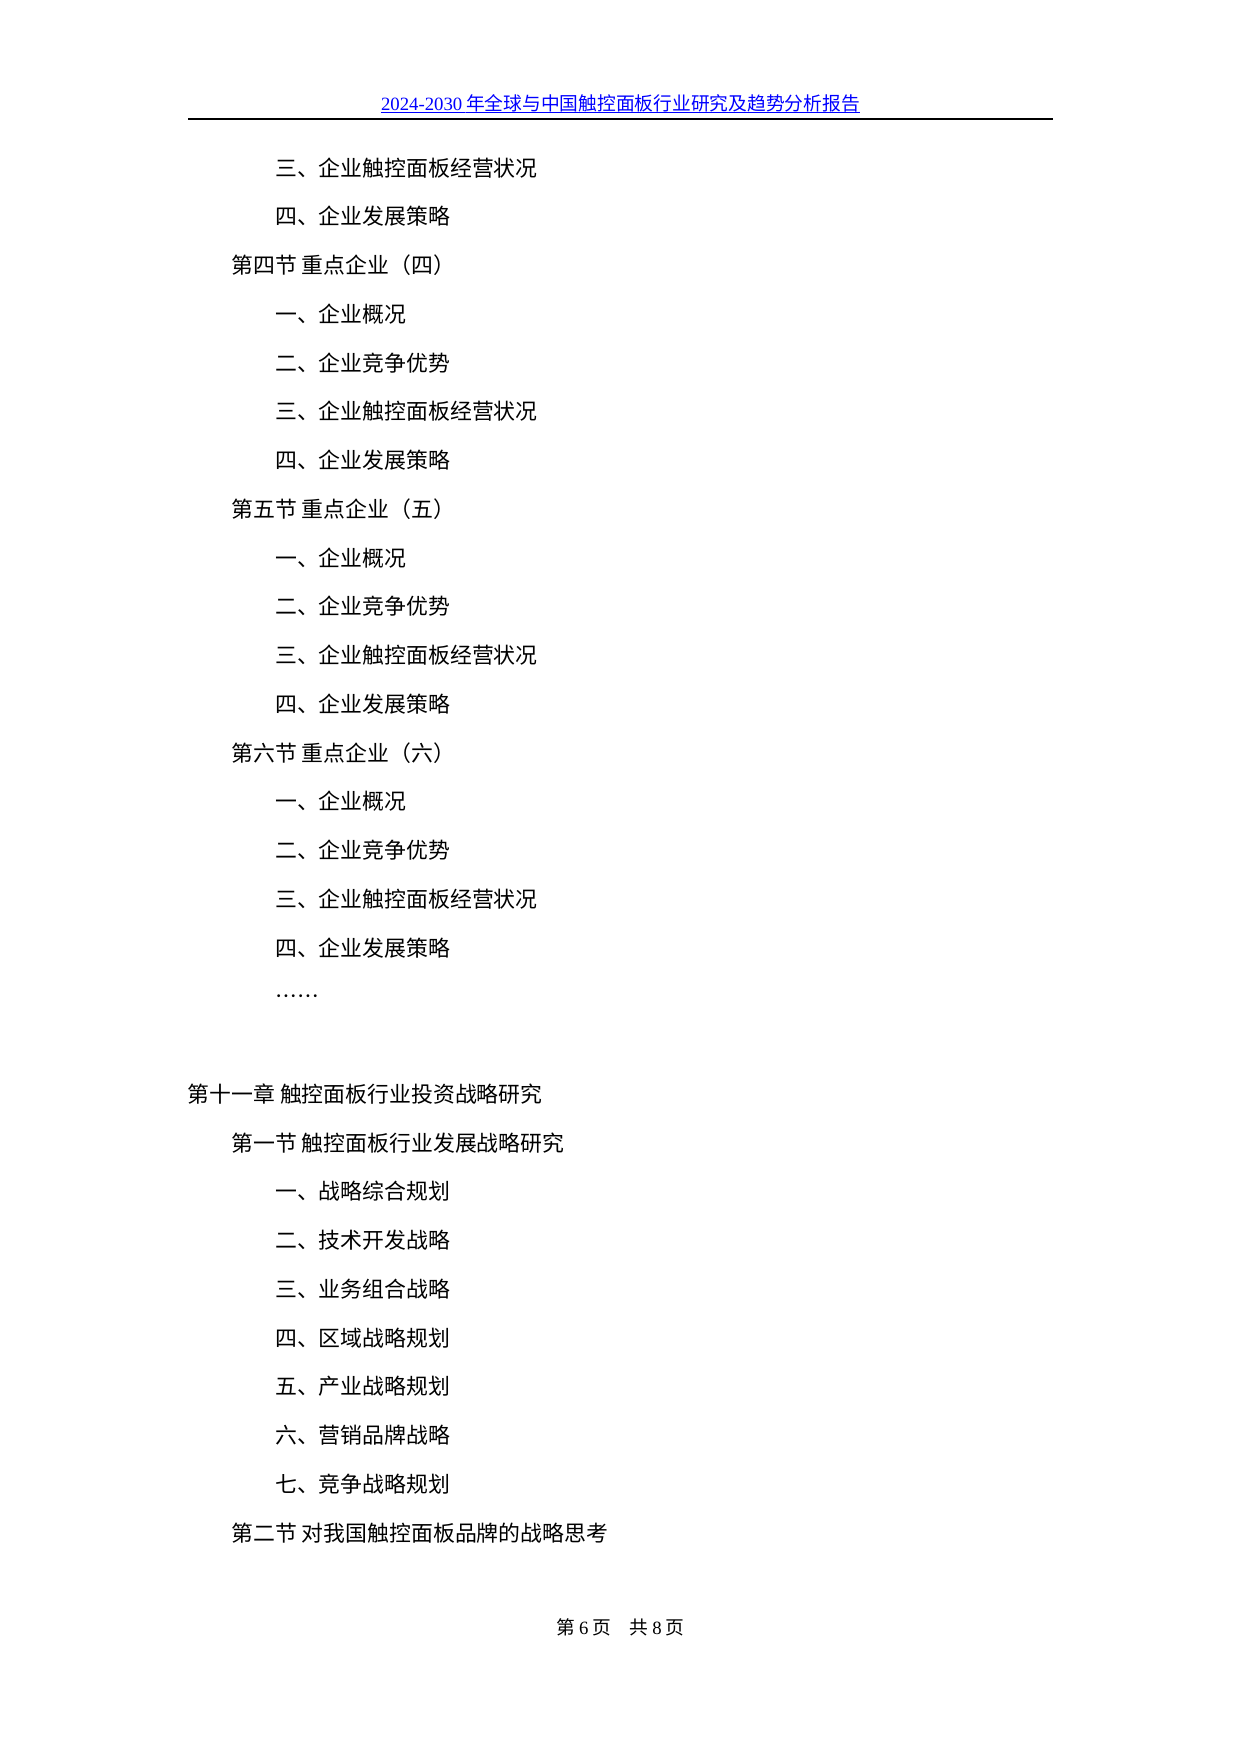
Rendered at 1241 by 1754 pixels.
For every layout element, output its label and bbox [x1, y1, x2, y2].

text [187, 150, 1053, 1548]
